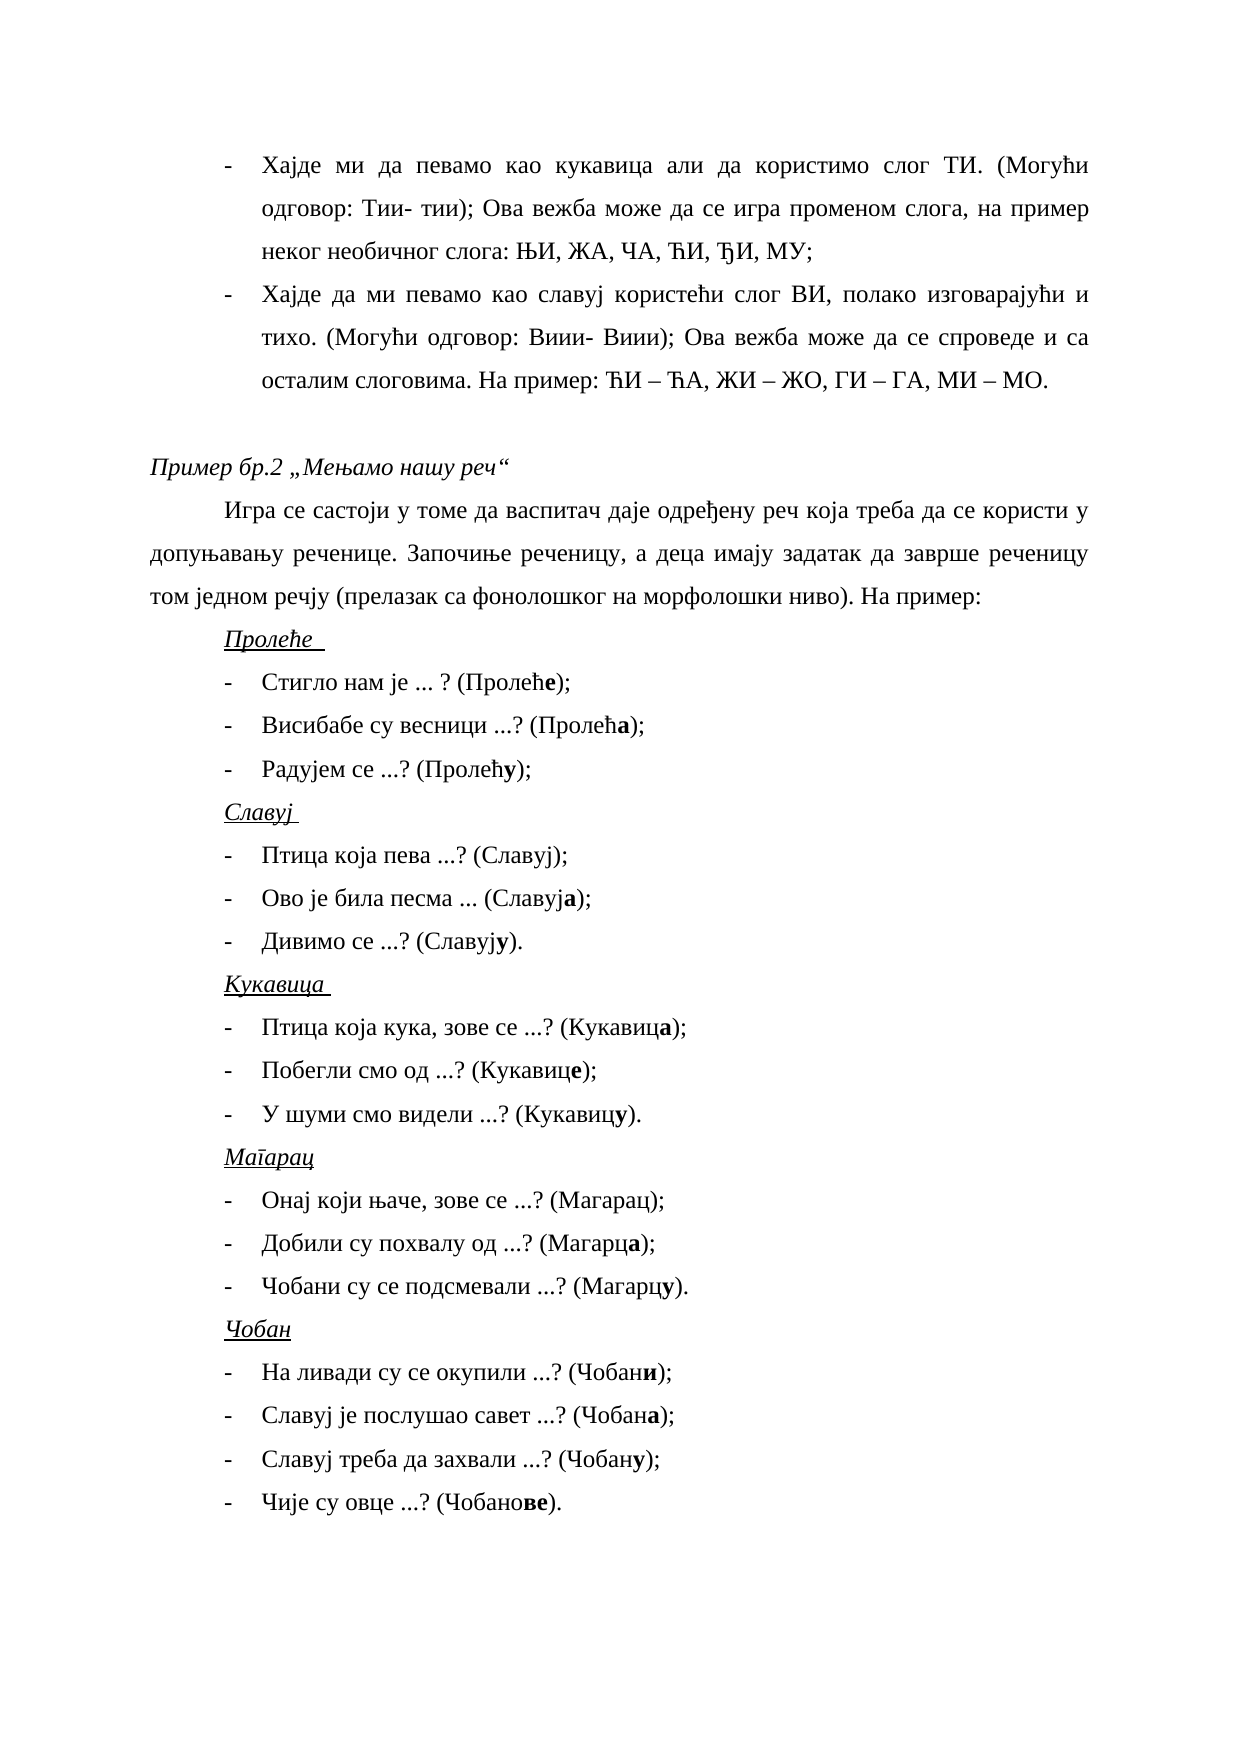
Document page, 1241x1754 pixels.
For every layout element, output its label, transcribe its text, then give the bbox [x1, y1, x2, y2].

list Добили су похвалу од ...? (Магарца); [224, 1228, 1090, 1257]
list Побегли смо од ...? (Кукавице); [224, 1056, 1090, 1084]
list Чобани су се подсмевали ...? (Магарцу). [224, 1271, 1090, 1300]
list Чије су овце ...? (Чобанове). [224, 1487, 1090, 1516]
list Онај који њаче, зове се ...? (Магарац); [224, 1185, 1090, 1214]
list Радујем се ...? (Пролећу); [224, 754, 1090, 782]
text Магарац [224, 1142, 1090, 1171]
list У шуми смо видели ...? (Кукавицу). [224, 1099, 1090, 1127]
list Хајде ми да певамо као кукавица али да користимо слог ТИ. (Могући одговор: Тии- тии); Ова вежба може да се игра променом слога, на пример неког необичног слога: ЊИ, ЖА, ЧА, ЋИ, ЂИ, МУ; [224, 150, 1090, 265]
list Ово је била песма ... (Славуја); [224, 883, 1090, 912]
list Птица која кука, зове се ...? (Кукавица); [224, 1012, 1090, 1041]
list Висибабе су весници ...? (Пролећа); [224, 711, 1090, 739]
text Пример бр.2 „Мењамо нашу реч“ [150, 452, 1090, 481]
text Кукавица [224, 969, 1090, 998]
text Пролеће [150, 624, 1090, 653]
list Птица која пева ...? (Славуј); [224, 840, 1090, 869]
list Славуј је послушао савет ...? (Чобана); [224, 1401, 1090, 1429]
list Дивимо се ...? (Славују). [224, 926, 1090, 955]
text Игра се састоји у томе да васпитач даје одређену реч која треба да се користи у допуњавању реченице. Започиње реченицу, а деца имају задатак да заврше реченицу том једном речју (прелазак са фонолошког на морфолошки ниво). На пример: [150, 495, 1090, 610]
list Славуј треба да захвали ...? (Чобану); [224, 1444, 1090, 1472]
list Хајде да ми певамо као славуј користећи слог ВИ, полако изговарајући и тихо. (Могући одговор: Виии- Виии); Ова вежба може да се спроведе и са осталим слоговима. На пример: ЋИ – ЋА, ЖИ – ЖО, ГИ – ГА, МИ – МО. [224, 279, 1090, 394]
list Стигло нам је ... ? (Пролеће); [224, 667, 1090, 696]
list На ливади су се окупили ...? (Чобани); [224, 1357, 1090, 1386]
text Славуј [224, 797, 1090, 826]
text Чобан [150, 1314, 1090, 1343]
